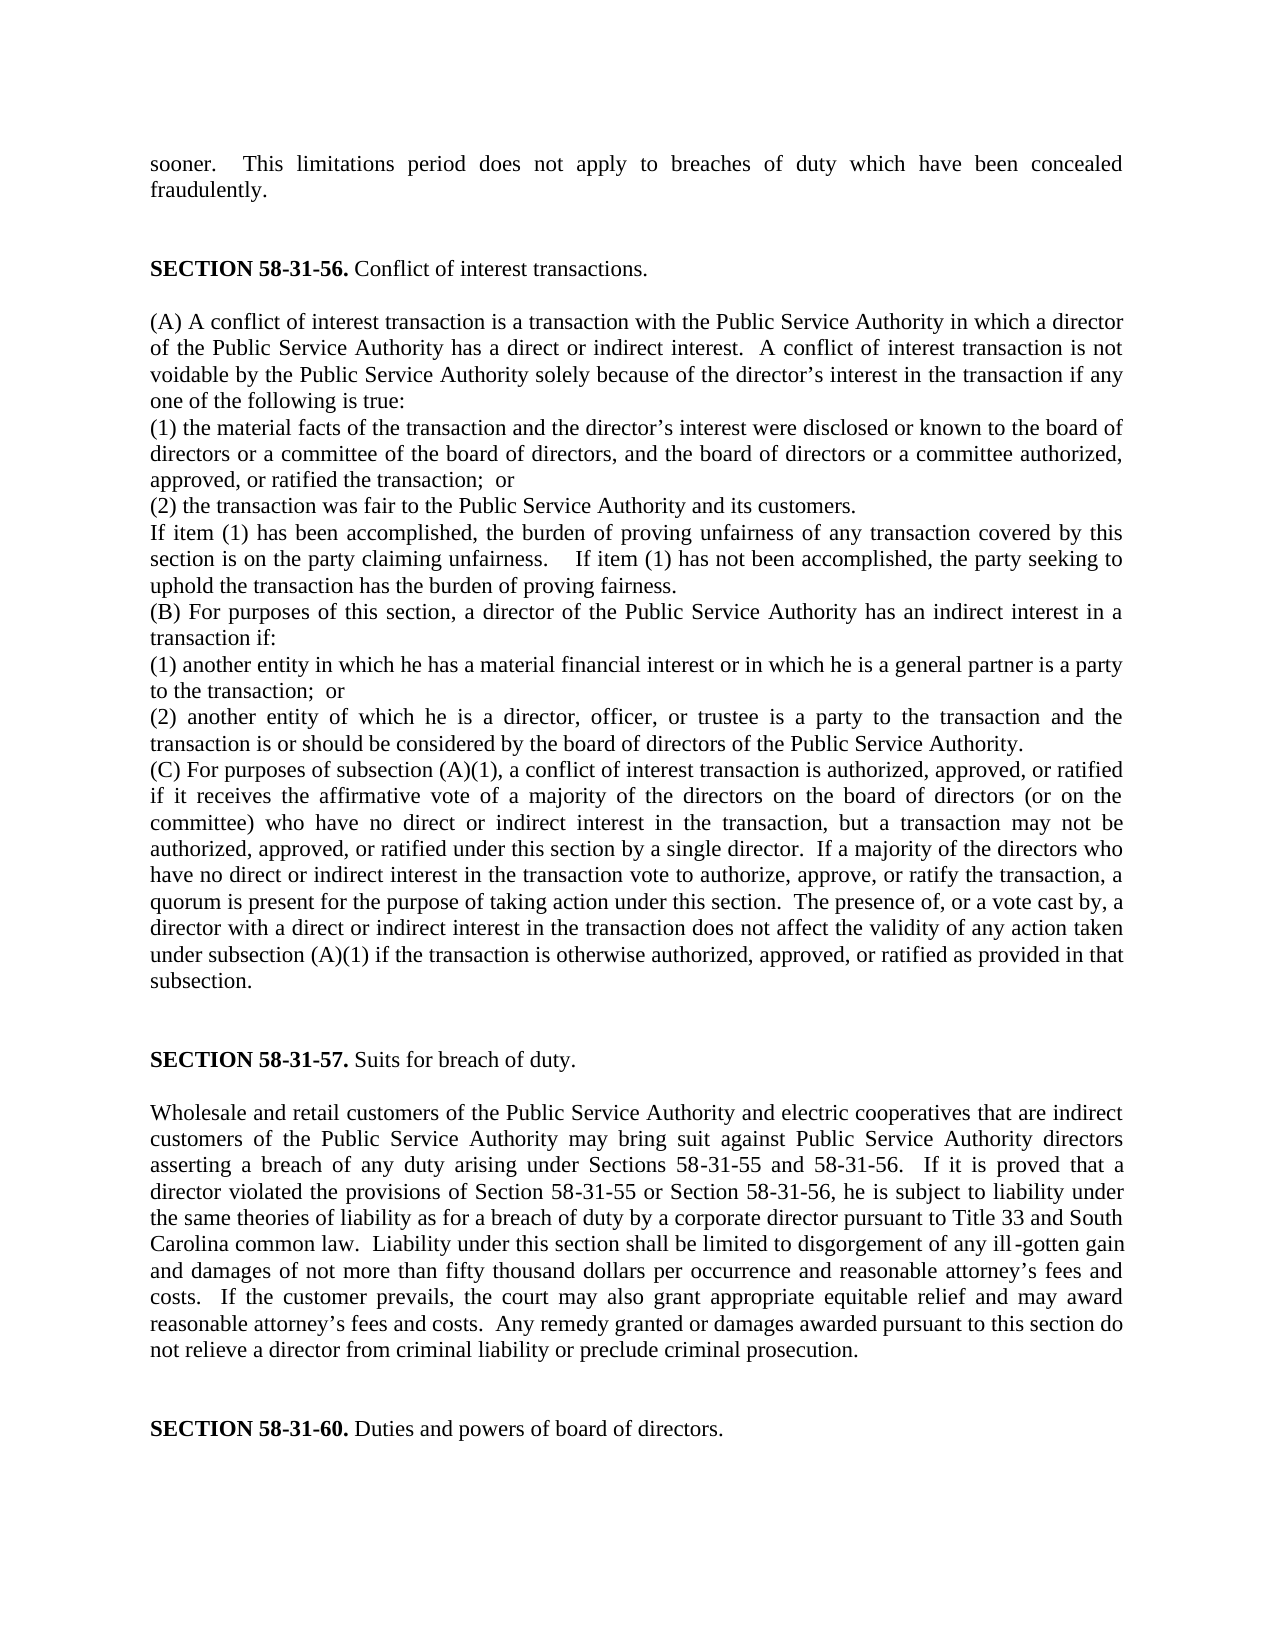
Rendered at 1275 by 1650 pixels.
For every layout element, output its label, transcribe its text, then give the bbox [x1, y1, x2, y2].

text (B) For purposes of this section, a director of the Public Service Authority has an indirect interest in a transaction if: [150, 598, 1125, 651]
text SECTION 58-31-56. Conflict of interest transactions. [150, 255, 1125, 282]
text If item (1) has been accomplished, the burden of proving unfairness of any transaction covered by this section is on the party claiming unfairness. If item (1) has not been accomplished, the party seeking to uphold the transaction has the burden of proving fairness. [150, 519, 1125, 598]
text SECTION 58-31-60. Duties and powers of board of directors. [150, 1415, 1125, 1441]
text (A) A conflict of interest transaction is a transaction with the Public Service Authority in which a director of the Public Service Authority has a direct or indirect interest. A conflict of interest transaction is not voidable by the Public Service Authority solely because of the director’s interest in the transaction if any one of the following is true: [150, 308, 1125, 413]
text (2) the transaction was fair to the Public Service Authority and its customers. [150, 493, 1125, 519]
text (1) another entity in which he has a material financial interest or in which he is a general partner is a party to the transaction; or [150, 651, 1125, 703]
text (2) another entity of which he is a director, officer, or trustee is a party to the transaction and the transaction is or should be considered by the board of directors of the Public Service Authority. [150, 703, 1125, 756]
text (C) For purposes of subsection (A)(1), a conflict of interest transaction is authorized, approved, or ratified if it receives the affirmative vote of a majority of the directors on the board of directors (or on the committee) who have no direct or indirect interest in the transaction, but a transaction may not be authorized, approved, or ratified under this section by a single director. If a majority of the directors who have no direct or indirect interest in the transaction vote to authorize, approve, or ratify the transaction, a quorum is present for the purpose of taking action under this section. The presence of, or a vote cast by, a director with a direct or indirect interest in the transaction does not affect the validity of any action taken under subsection (A)(1) if the transaction is otherwise authorized, approved, or ratified as provided in that subsection. [150, 756, 1125, 993]
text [150, 150, 1125, 203]
text (1) the material facts of the transaction and the director’s interest were disclosed or known to the board of directors or a committee of the board of directors, and the board of directors or a committee authorized, approved, or ratified the transaction; or [150, 413, 1125, 493]
text Wholesale and retail customers of the Public Service Authority and electric cooperatives that are indirect customers of the Public Service Authority may bring suit against Public Service Authority directors asserting a breach of any duty arising under Sections 58-31-55 and 58-31-56. If it is proved that a director violated the provisions of Section 58-31-55 or Section 58-31-56, he is subject to liability under the same theories of liability as for a breach of duty by a corporate director pursuant to Title 33 and South Carolina common law. Liability under this section shall be limited to disgorgement of any ill-gotten gain and damages of not more than fifty thousand dollars per occurrence and reasonable attorney’s fees and costs. If the customer prevails, the court may also grant appropriate equitable relief and may award reasonable attorney’s fees and costs. Any remedy granted or damages awarded pursuant to this section do not relieve a director from criminal liability or preclude criminal prosecution. [150, 1099, 1125, 1362]
text SECTION 58-31-57. Suits for breach of duty. [150, 1046, 1125, 1072]
